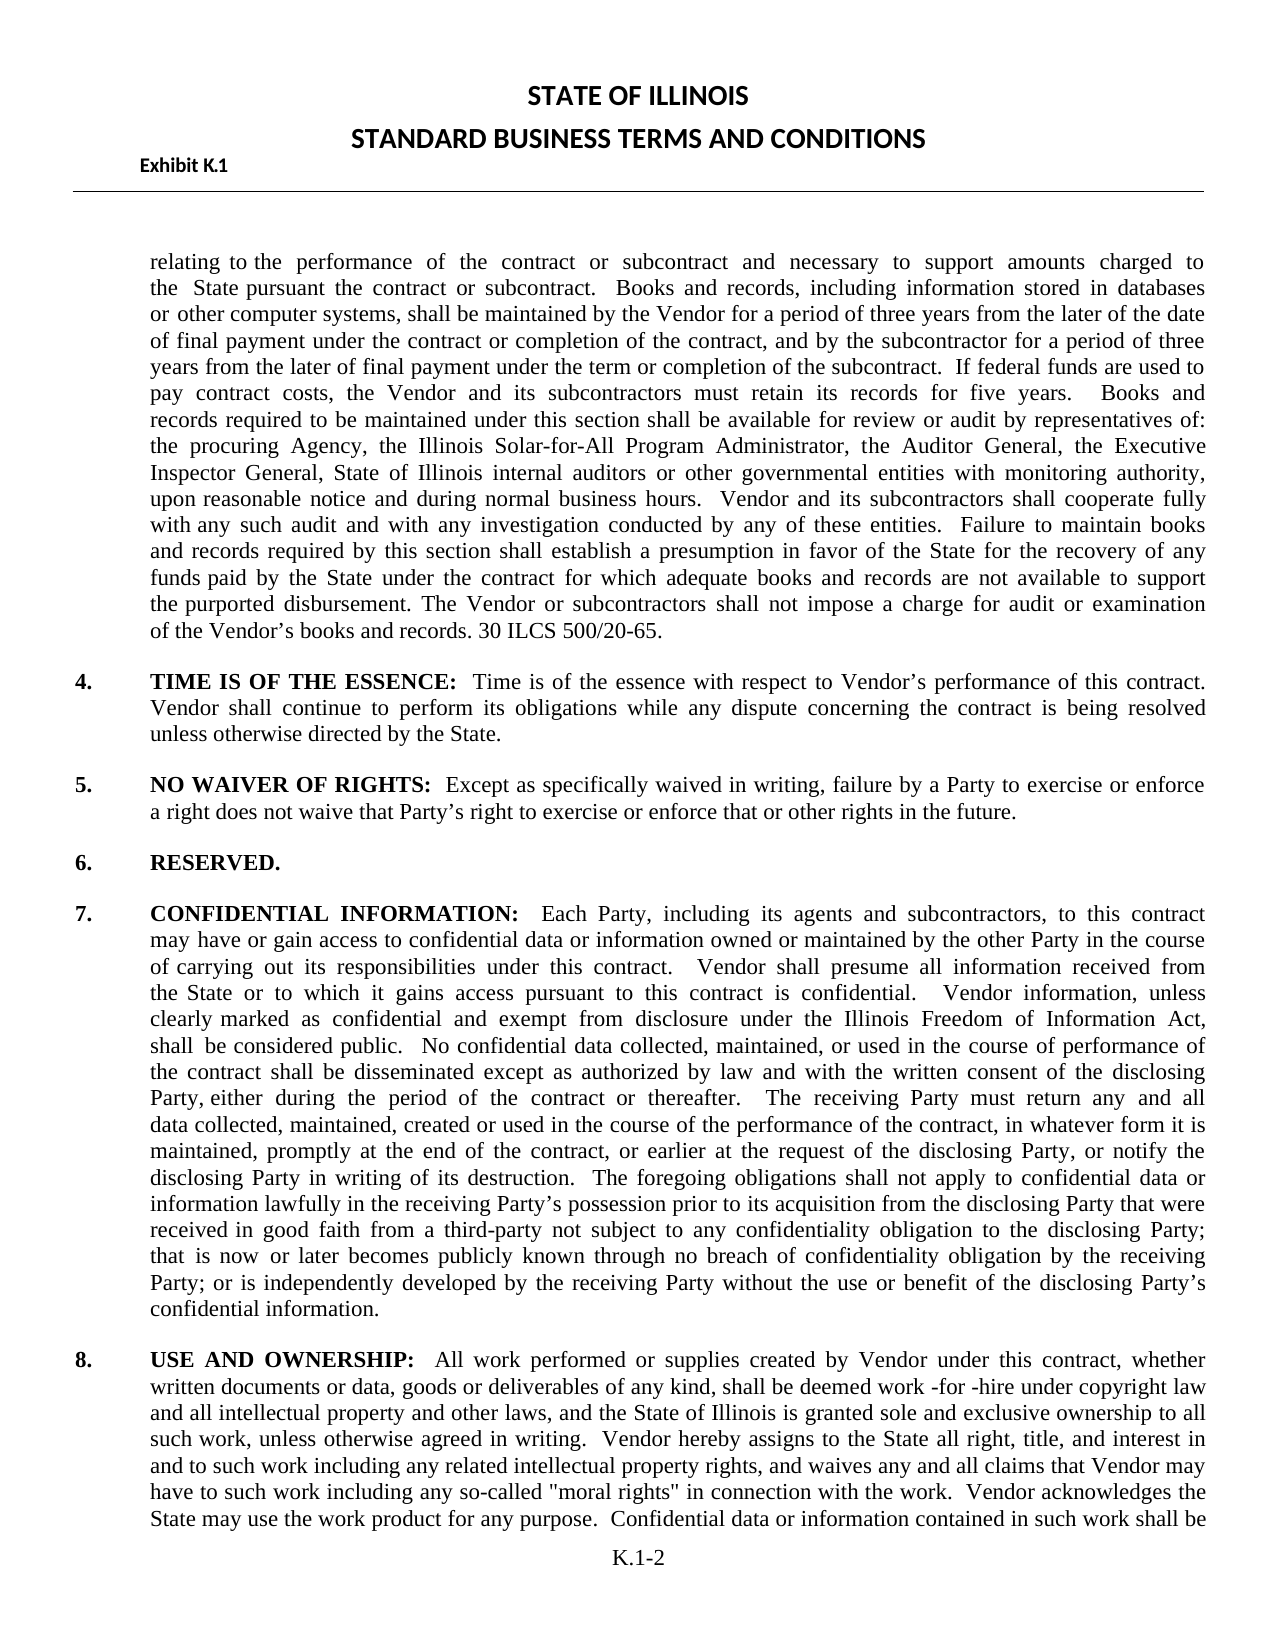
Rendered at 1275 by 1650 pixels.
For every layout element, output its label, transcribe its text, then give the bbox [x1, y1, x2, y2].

text 5. NO WAIVER OF RIGHTS: Except as specifically waived in writing, failure by a Party to exercise or enforce a right does not waive that Party’s right to exercise or enforce that or other rights in the future. [75, 771, 1206, 824]
text 4. TIME IS OF THE ESSENCE: Time is of the essence with respect to Vendor’s performance of this contract. Vendor shall continue to perform its obligations while any dispute concerning the contract is being resolved unless otherwise directed by the State. [75, 668, 1206, 747]
text 6. RESERVED. [75, 849, 1206, 875]
text 7. CONFIDENTIAL INFORMATION: Each Party, including its agents and subcontractors, to this contract may have or gain access to confidential data or information owned or maintained by the other Party in the course of carrying out its responsibilities under this contract. Vendor shall presume all information received from the State or to which it gains access pursuant to this contract is confidential. Vendor information, unless clearly marked as confidential and exempt from disclosure under the Illinois Freedom of Information Act, shall be considered public. No confidential data collected, maintained, or used in the course of performance of the contract shall be disseminated except as authorized by law and with the written consent of the disclosing Party, either during the period of the contract or thereafter. The receiving Party must return any and all data collected, maintained, created or used in the course of the performance of the contract, in whatever form it is maintained, promptly at the end of the contract, or earlier at the request of the disclosing Party, or notify the disclosing Party in writing of its destruction. The foregoing obligations shall not apply to confidential data or information lawfully in the receiving Party’s possession prior to its acquisition from the disclosing Party that were received in good faith from a third-party not subject to any confidentiality obligation to the disclosing Party; that is now or later becomes publicly known through no breach of confidentiality obligation by the receiving Party; or is independently developed by the receiving Party without the use or benefit of the disclosing Party’s confidential information. [75, 900, 1206, 1322]
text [75, 1346, 1206, 1531]
